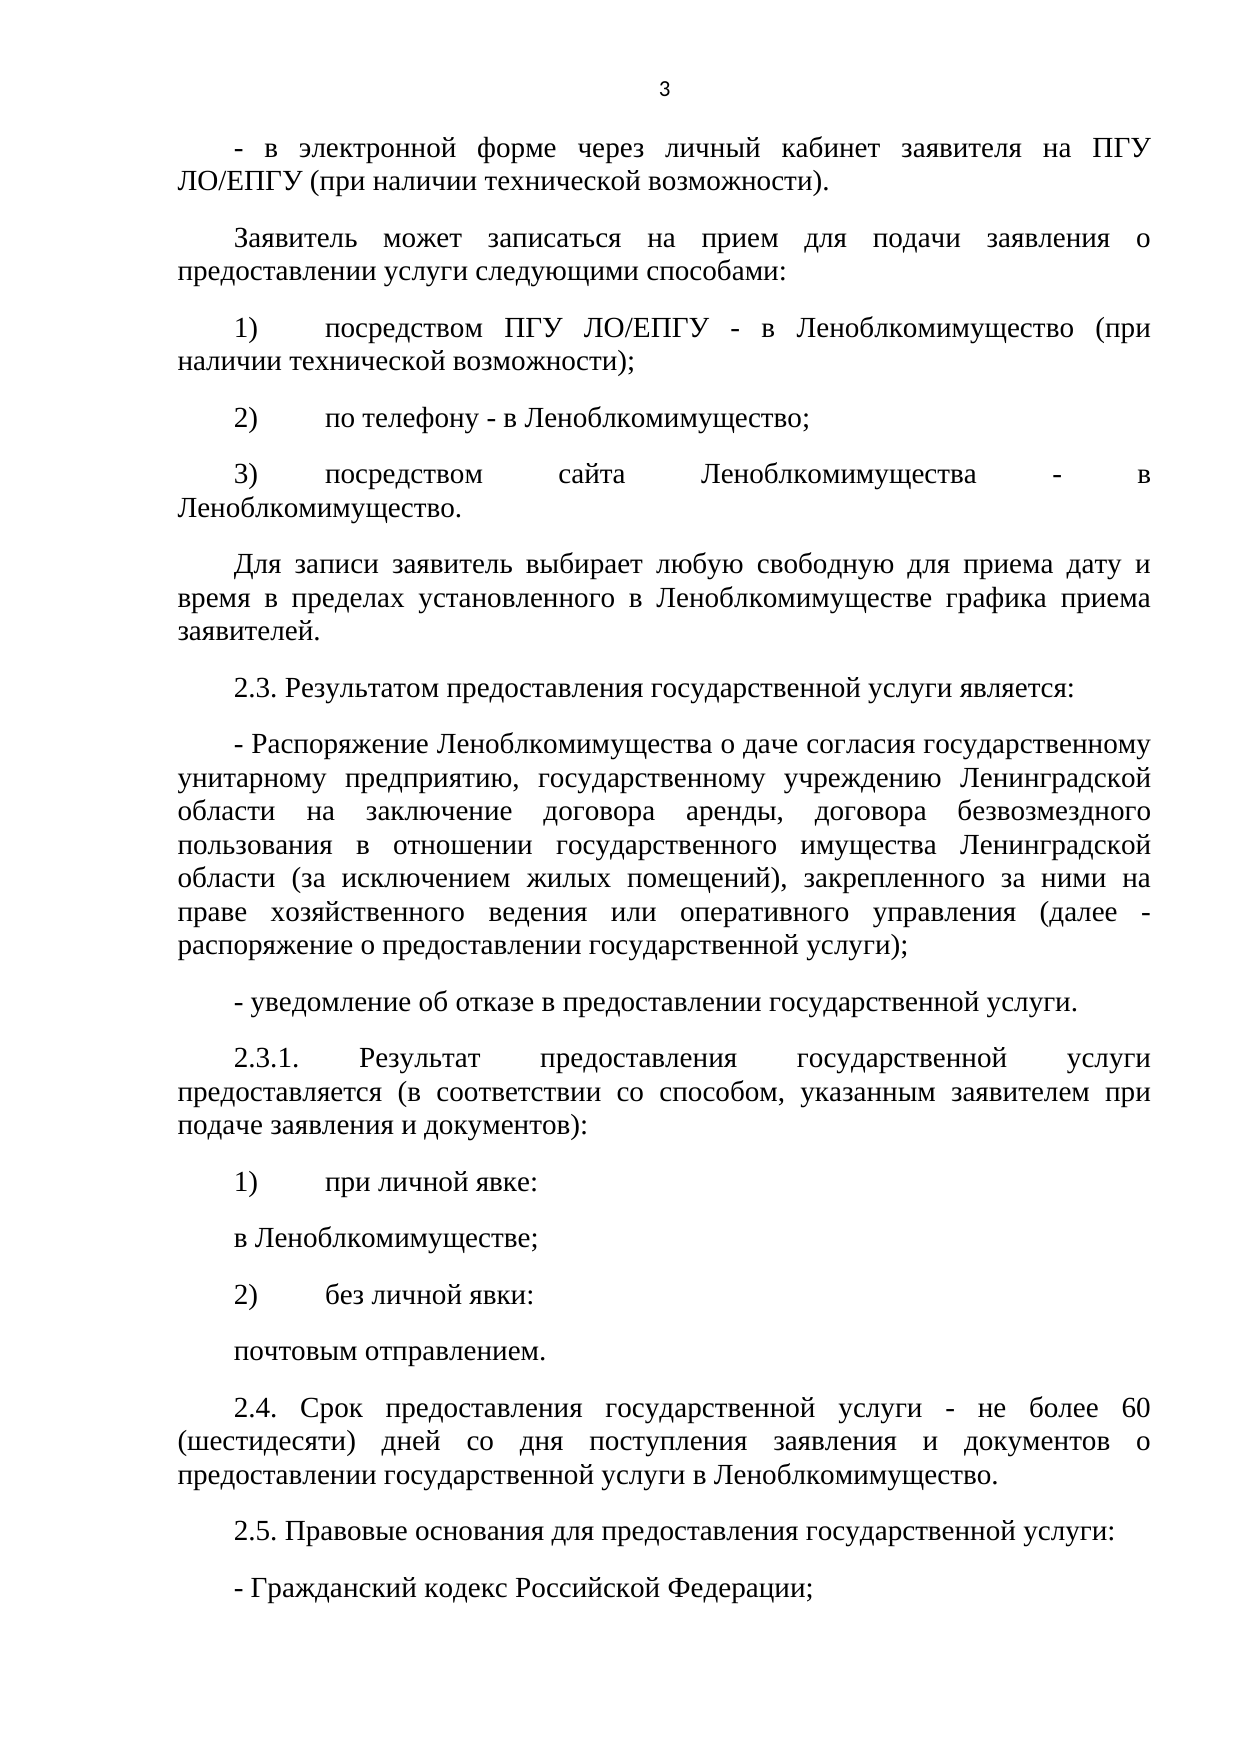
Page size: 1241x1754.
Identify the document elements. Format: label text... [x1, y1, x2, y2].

text 2) по телефону - в Леноблкомимущество; [177, 400, 1152, 433]
text Заявитель может записаться на прием для подачи заявления о предоставлении услуги следующими способами: [177, 220, 1152, 287]
text 3) посредством сайта Леноблкомимущества - в Леноблкомимущество. [177, 456, 1152, 523]
text Для записи заявитель выбирает любую свободную для приема дату и время в пределах установленного в Леноблкомимуществе графика приема заявителей. [177, 546, 1152, 647]
text 2.4. Срок предоставления государственной услуги - не более 60 (шестидесяти) дней со дня поступления заявления и документов о предоставлении государственной услуги в Леноблкомимущество. [177, 1390, 1152, 1490]
text 2) без личной явки: [177, 1277, 1152, 1310]
text 1) при личной явке: [177, 1164, 1152, 1197]
text - в электронной форме через личный кабинет заявителя на ПГУ ЛО/ЕПГУ (при наличии технической возможности). [177, 130, 1152, 197]
text в Леноблкомимуществе; [177, 1220, 1152, 1254]
text - Гражданский кодекс Российской Федерации; [177, 1570, 1152, 1603]
text - уведомление об отказе в предоставлении государственной услуги. [177, 984, 1152, 1017]
text 1) посредством ПГУ ЛО/ЕПГУ - в Леноблкомимущество (при наличии технической возможности); [177, 310, 1152, 377]
text 2.3.1. Результат предоставления государственной услуги предоставляется (в соответствии со способом, указанным заявителем при подаче заявления и документов): [177, 1040, 1152, 1141]
text - Распоряжение Леноблкомимущества о даче согласия государственному унитарному предприятию, государственному учреждению Ленинградской области на заключение договора аренды, договора безвозмездного пользования в отношении государственного имущества Ленинградской области (за исключением жилых помещений), закрепленного за ними на праве хозяйственного ведения или оперативного управления (далее - распоряжение о предоставлении государственной услуги); [177, 726, 1152, 961]
text 2.5. Правовые основания для предоставления государственной услуги: [177, 1513, 1152, 1547]
text 2.3. Результатом предоставления государственной услуги является: [177, 670, 1152, 703]
text почтовым отправлением. [177, 1333, 1152, 1367]
